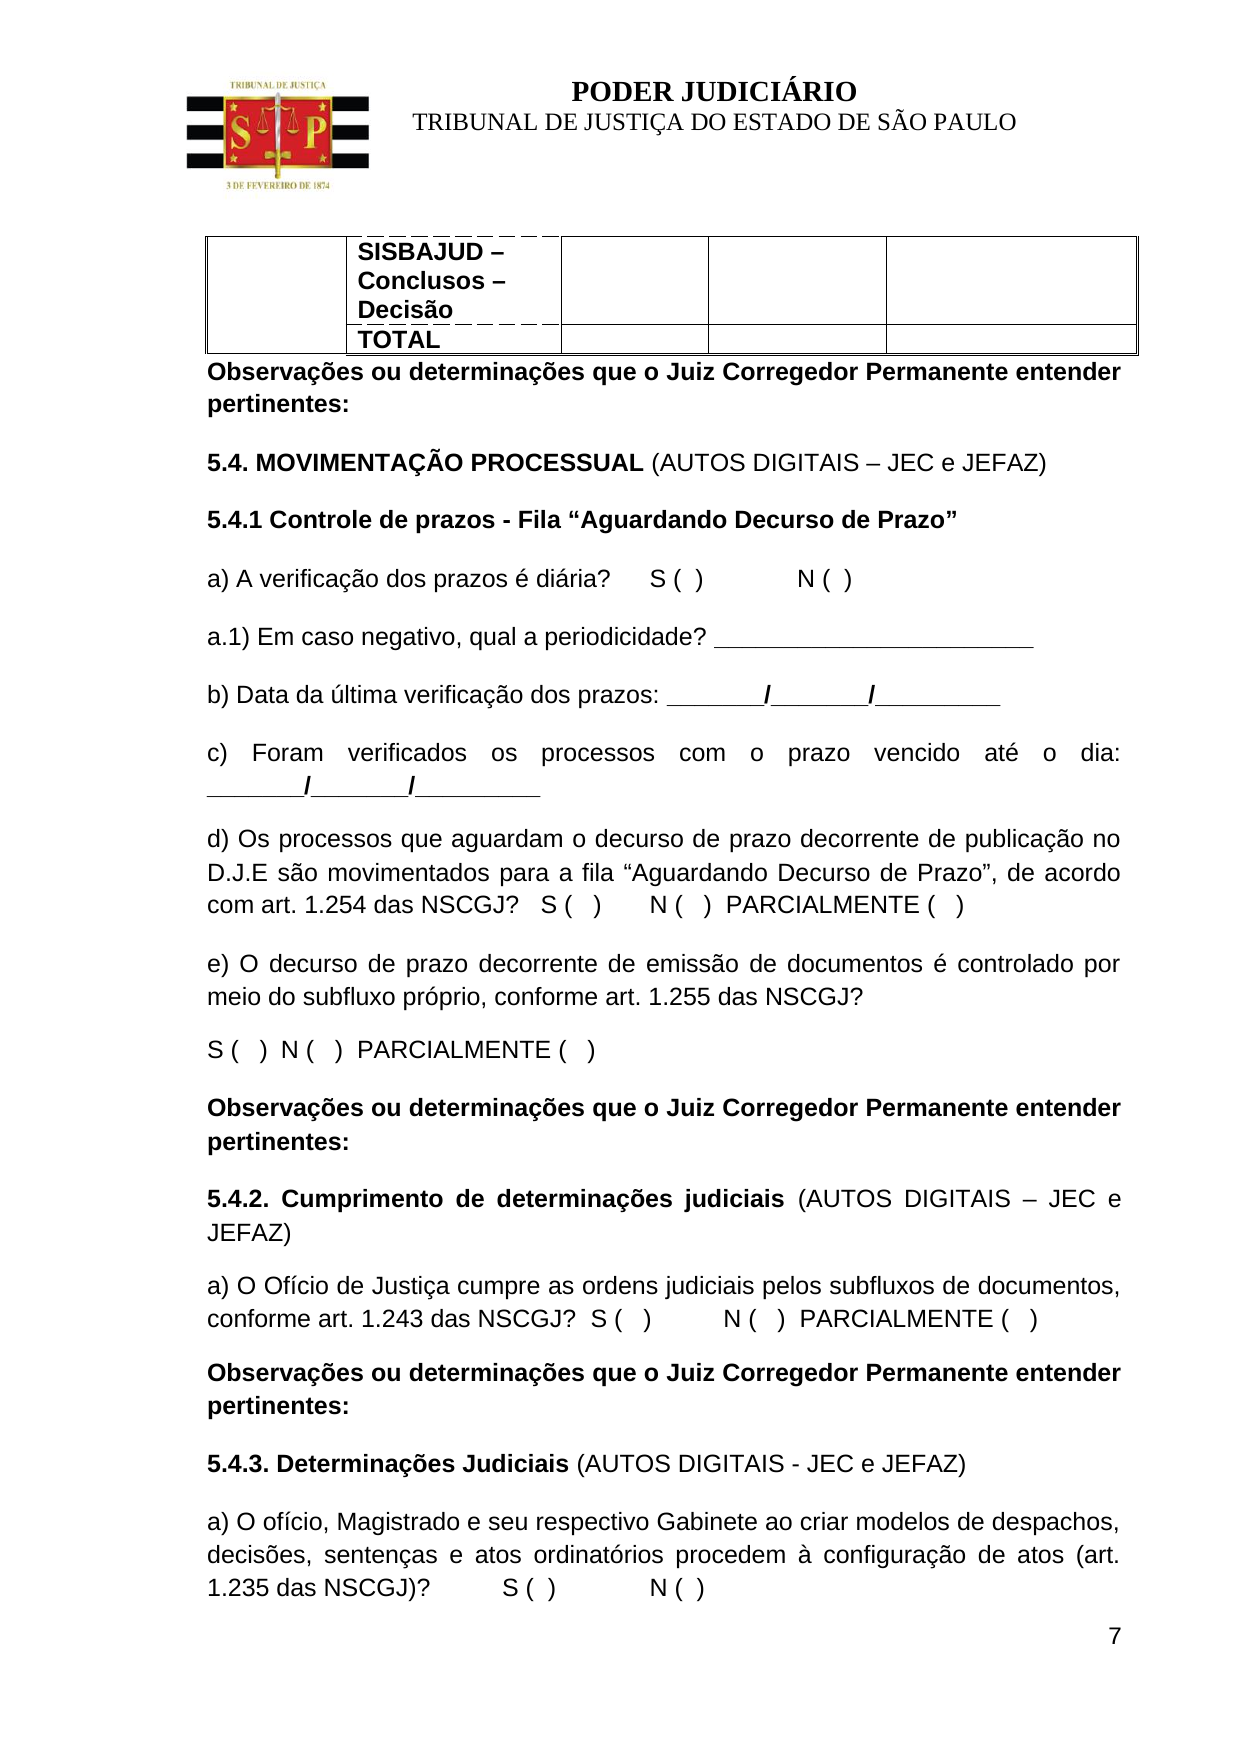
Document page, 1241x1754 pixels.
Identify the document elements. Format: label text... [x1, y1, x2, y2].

text c) Foram verificados os processos com o prazo vencido até o dia: _______/_______/_________ [207, 738, 1122, 799]
text Observações ou determinações que o Juiz Corregedor Permanente entender pertinentes: [207, 1093, 1122, 1155]
text 5.4. MOVIMENTAÇÃO PROCESSUAL (AUTOS DIGITAIS – JEC e JEFAZ) [207, 447, 1122, 476]
text a) A verificação dos prazos é diária? S ( ) N ( ) [207, 563, 1122, 592]
table_cell [709, 237, 886, 323]
text e) O decurso de prazo decorrente de emissão de documentos é controlado por meio do subfluxo próprio, conforme art. 1.255 das NSCGJ? [207, 948, 1122, 1010]
table_cell [887, 325, 1136, 353]
table_cell SISBAJUD – Conclusos – Decisão [347, 236, 561, 323]
text 5.4.2. Cumprimento de determinações judiciais (AUTOS DIGITAIS – JEC e JEFAZ) [207, 1184, 1122, 1246]
table_cell [562, 325, 708, 353]
picture [173, 71, 382, 200]
text 5.4.1 Controle de prazos - Fila “Aguardando Decurso de Prazo” [207, 506, 1122, 534]
text a) O Ofício de Justiça cumpre as ordens judiciais pelos subfluxos de documentos, conforme art. 1.243 das NSCGJ? S ( ) N ( ) PARCIALMENTE ( ) [207, 1271, 1122, 1333]
text Observações ou determinações que o Juiz Corregedor Permanente entender pertinentes: [207, 356, 1122, 418]
text d) Os processos que aguardam o decurso de prazo decorrente de publicação no D.J.E são movimentados para a fila “Aguardando Decurso de Prazo”, de acordo com art. 1.254 das NSCGJ? S ( ) N ( ) PARCIALMENTE ( ) [207, 824, 1122, 919]
text a.1) Em caso negativo, qual a periodicidade? _______________________ [207, 622, 1122, 650]
text 5.4.3. Determinações Judiciais (AUTOS DIGITAIS - JEC e JEFAZ) [207, 1449, 1122, 1478]
table_cell [709, 325, 886, 353]
text b) Data da última verificação dos prazos: _______/_______/_________ [207, 679, 1122, 708]
table_cell [887, 237, 1136, 323]
text a) O ofício, Magistrado e seu respectivo Gabinete ao criar modelos de despachos, decisões, sentenças e atos ordinatórios procedem à configuração de atos (art. 1.235 das NSCGJ)? S ( ) N ( ) [207, 1507, 1122, 1602]
table_cell TOTAL [347, 324, 561, 353]
text Observações ou determinações que o Juiz Corregedor Permanente entender pertinentes: [207, 1358, 1122, 1420]
table_cell [562, 237, 708, 323]
text S ( ) N ( ) PARCIALMENTE ( ) [207, 1035, 1122, 1064]
